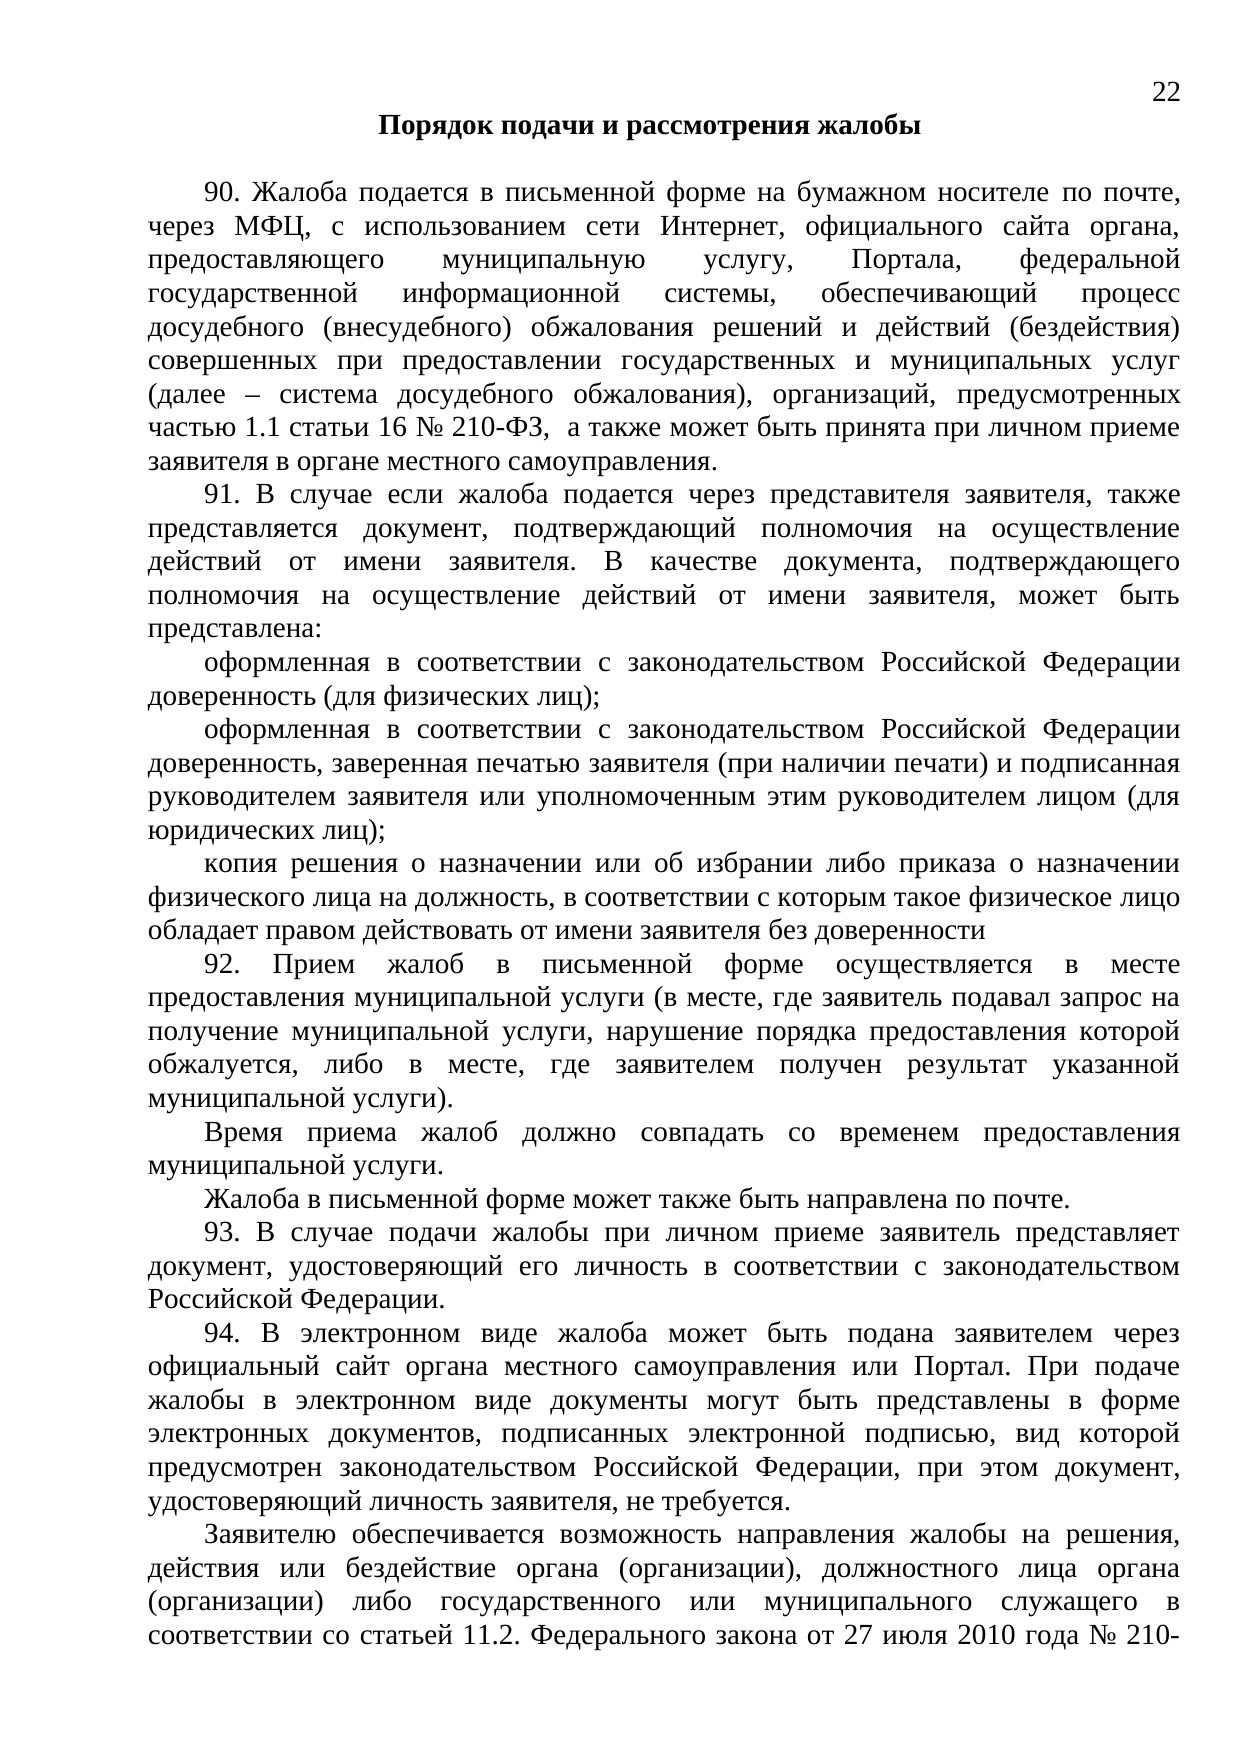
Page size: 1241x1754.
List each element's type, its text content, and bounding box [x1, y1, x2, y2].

text 93. В случае подачи жалобы при личном приеме заявитель представляет документ, удостоверяющий его личность в соответствии с законодательством Российской Федерации. [148, 1214, 1181, 1315]
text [148, 1516, 1181, 1650]
text Время приема жалоб должно совпадать со временем предоставления муниципальной услуги. [148, 1114, 1181, 1181]
text оформленная в соответствии с законодательством Российской Федерации доверенность (для физических лиц); [148, 644, 1181, 711]
text 94. В электронном виде жалоба может быть подана заявителем через официальный сайт органа местного самоуправления или Портал. При подаче жалобы в электронном виде документы могут быть представлены в форме электронных документов, подписанных электронной подписью, вид которой предусмотрен законодательством Российской Федерации, при этом документ, удостоверяющий личность заявителя, не требуется. [148, 1315, 1181, 1516]
text 92. Прием жалоб в письменной форме осуществляется в месте предоставления муниципальной услуги (в месте, где заявитель подавал запрос на получение муниципальной услуги, нарушение порядка предоставления которой обжалуется, либо в месте, где заявителем получен результат указанной муниципальной услуги). [148, 946, 1181, 1114]
text 91. В случае если жалоба подается через представителя заявителя, также представляется документ, подтверждающий полномочия на осуществление действий от имени заявителя. В качестве документа, подтверждающего полномочия на осуществление действий от имени заявителя, может быть представлена: [148, 476, 1181, 644]
text копия решения о назначении или об избрании либо приказа о назначении физического лица на должность, в соответствии с которым такое физическое лицо обладает правом действовать от имени заявителя без доверенности [148, 845, 1181, 946]
text оформленная в соответствии с законодательством Российской Федерации доверенность, заверенная печатью заявителя (при наличии печати) и подписанная руководителем заявителя или уполномоченным этим руководителем лицом (для юридических лиц); [148, 711, 1181, 845]
text 90. Жалоба подается в письменной форме на бумажном носителе по почте, через МФЦ, с использованием сети Интернет, официального сайта органа, предоставляющего муниципальную услугу, Портала, федеральной государственной информационной системы, обеспечивающий процесс досудебного (внесудебного) обжалования решений и действий (бездействия) совершенных при предоставлении государственных и муниципальных услуг (далее – система досудебного обжалования), организаций, предусмотренных частью 1.1 статьи 16 № 210-ФЗ, а также может быть принята при личном приеме заявителя в органе местного самоуправления. [148, 174, 1181, 476]
text Порядок подачи и рассмотрения жалобы [148, 107, 1181, 141]
text Жалоба в письменной форме может также быть направлена по почте. [148, 1181, 1181, 1214]
